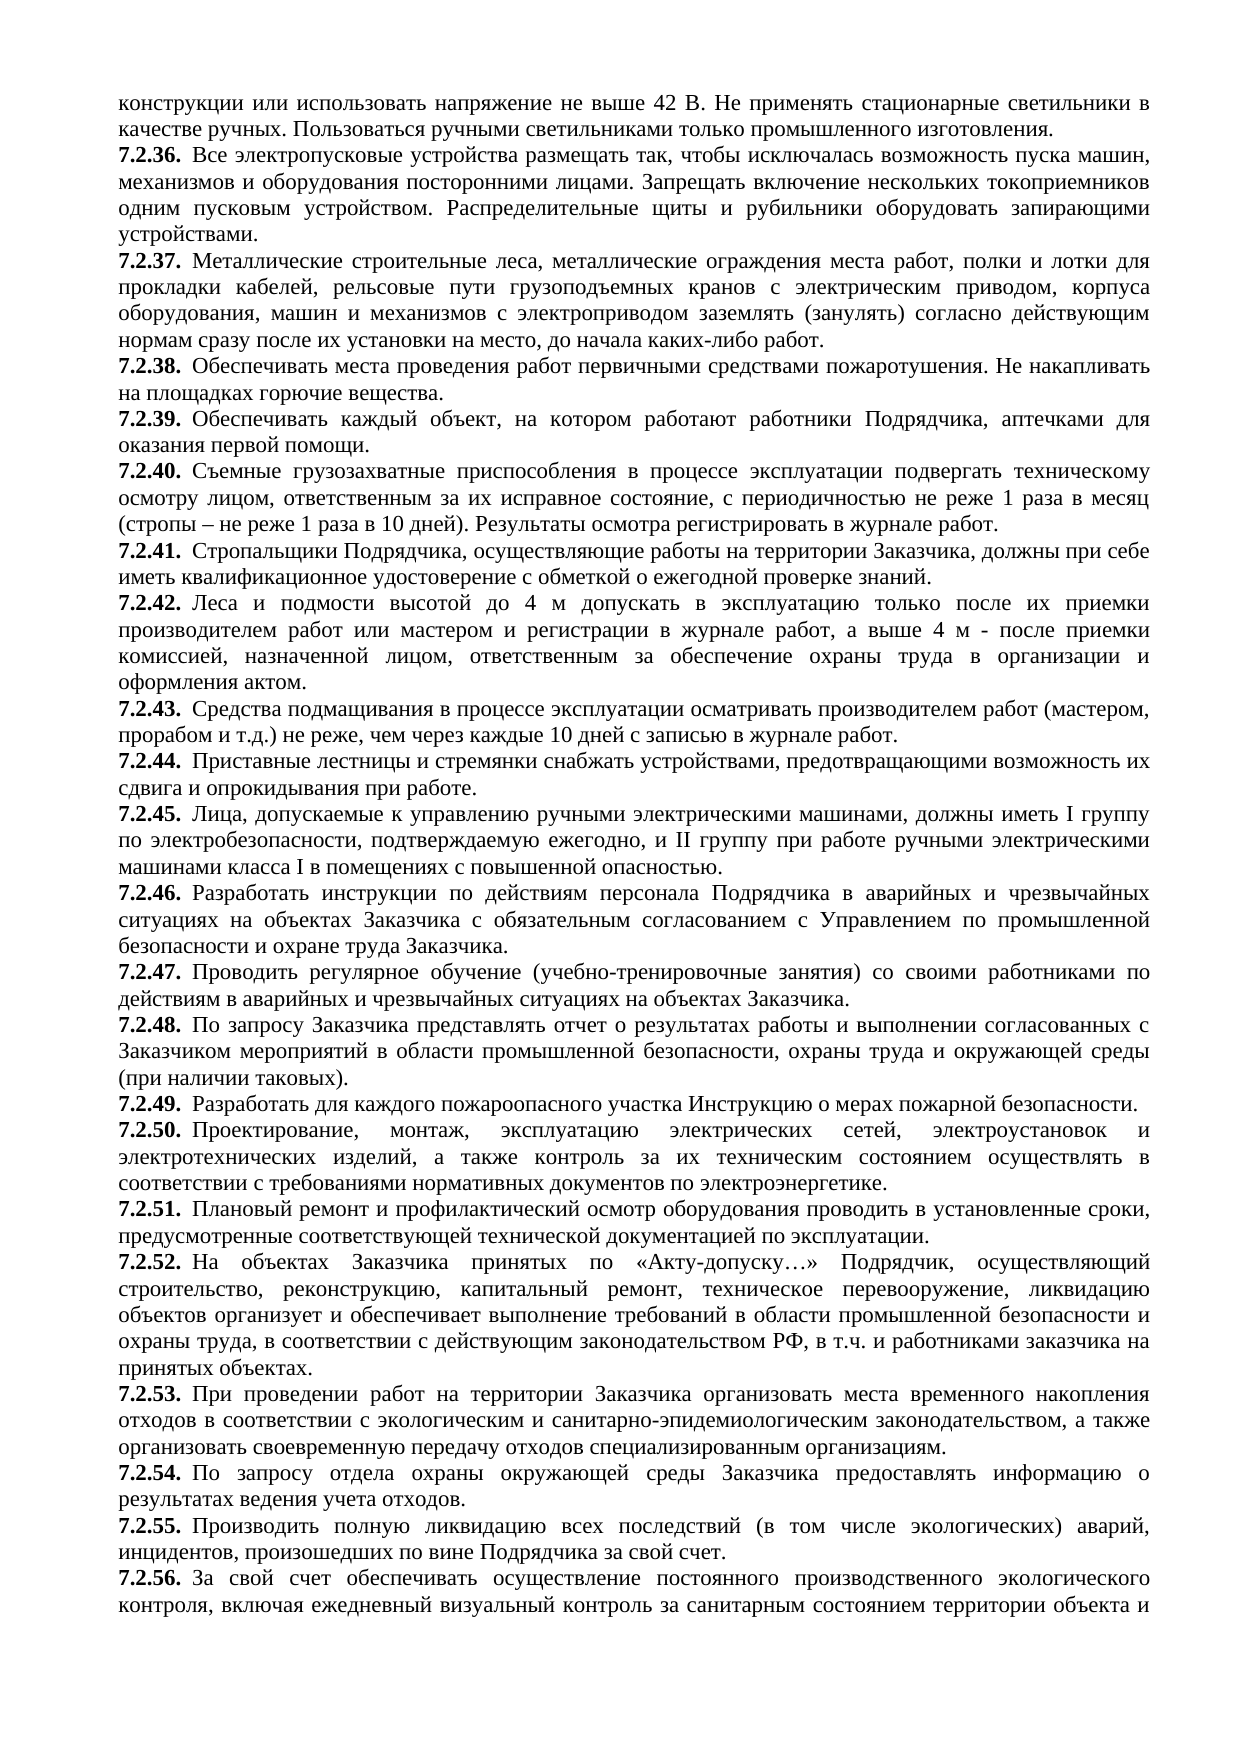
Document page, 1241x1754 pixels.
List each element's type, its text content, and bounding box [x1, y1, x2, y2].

list Плановый ремонт и профилактический осмотр оборудования проводить в установленные сроки, предусмотренные соответствующей технической документацией по эксплуатации. [118, 1196, 1152, 1248]
list Лица, допускаемые к управлению ручными электрическими машинами, должны иметь I группу по электробезопасности, подтверждаемую ежегодно, и II группу при работе ручными электрическими машинами класса I в помещениях с повышенной опасностью. [118, 800, 1152, 879]
list По запросу отдела охраны окружающей среды Заказчика предоставлять информацию о результатах ведения учета отходов. [118, 1459, 1152, 1512]
list Леса и подмости высотой до 4 м допускать в эксплуатацию только после их приемки производителем работ или мастером и регистрации в журнале работ, а выше 4 м - после приемки комиссией, назначенной лицом, ответственным за обеспечение охраны труда в организации и оформления актом. [118, 589, 1152, 695]
list Металлические строительные леса, металлические ограждения места работ, полки и лотки для прокладки кабелей, рельсовые пути грузоподъемных кранов с электрическим приводом, корпуса оборудования, машин и механизмов с электроприводом заземлять (занулять) согласно действующим нормам сразу после их установки на место, до начала каких-либо работ. [118, 247, 1152, 352]
list При проведении работ на территории Заказчика организовать места временного накопления отходов в соответствии с экологическим и санитарно-эпидемиологическим законодательством, а также организовать своевременную передачу отходов специализированным организациям. [118, 1380, 1152, 1459]
list Обеспечивать места проведения работ первичными средствами пожаротушения. Не накапливать на площадках горючие вещества. [118, 352, 1152, 405]
list Обеспечивать каждый объект, на котором работают работники Подрядчика, аптечками для оказания первой помощи. [118, 405, 1152, 458]
list Все электропусковые устройства размещать так, чтобы исключалась возможность пуска машин, механизмов и оборудования посторонними лицами. Запрещать включение нескольких токоприемников одним пусковым устройством. Распределительные щиты и рубильники оборудовать запирающими устройствами. [118, 141, 1152, 247]
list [118, 89, 1152, 141]
list Проводить регулярное обучение (учебно-тренировочные занятия) со своими работниками по действиям в аварийных и чрезвычайных ситуациях на объектах Заказчика. [118, 958, 1152, 1011]
list Стропальщики Подрядчика, осуществляющие работы на территории Заказчика, должны при себе иметь квалификационное удостоверение с обметкой о ежегодной проверке знаний. [118, 537, 1152, 589]
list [118, 1564, 1152, 1617]
list Приставные лестницы и стремянки снабжать устройствами, предотвращающими возможность их сдвига и опрокидывания при работе. [118, 747, 1152, 800]
list По запросу Заказчика представлять отчет о результатах работы и выполнении согласованных с Заказчиком мероприятий в области промышленной безопасности, охраны труда и окружающей среды (при наличии таковых). [118, 1011, 1152, 1090]
list Производить полную ликвидацию всех последствий (в том числе экологических) аварий, инцидентов, произошедших по вине Подрядчика за свой счет. [118, 1512, 1152, 1564]
list На объектах Заказчика принятых по «Акту-допуску…» Подрядчик, осуществляющий строительство, реконструкцию, капитальный ремонт, техническое перевооружение, ликвидацию объектов организует и обеспечивает выполнение требований в области промышленной безопасности и охраны труда, в соответствии с действующим законодательством РФ, в т.ч. и работниками заказчика на принятых объектах. [118, 1248, 1152, 1380]
list Средства подмащивания в процессе эксплуатации осматривать производителем работ (мастером, прорабом и т.д.) не реже, чем через каждые 10 дней с записью в журнале работ. [118, 695, 1152, 747]
list Проектирование, монтаж, эксплуатацию электрических сетей, электроустановок и электротехнических изделий, а также контроль за их техническим состоянием осуществлять в соответствии с требованиями нормативных документов по электроэнергетике. [118, 1116, 1152, 1196]
list Разработать для каждого пожароопасного участка Инструкцию о мерах пожарной безопасности. [118, 1090, 1152, 1116]
list Разработать инструкции по действиям персонала Подрядчика в аварийных и чрезвычайных ситуациях на объектах Заказчика с обязательным согласованием с Управлением по промышленной безопасности и охране труда Заказчика. [118, 879, 1152, 958]
list Съемные грузозахватные приспособления в процессе эксплуатации подвергать техническому осмотру лицом, ответственным за их исправное состояние, с периодичностью не реже 1 раза в месяц (стропы – не реже 1 раза в 10 дней). Результаты осмотра регистрировать в журнале работ. [118, 458, 1152, 537]
